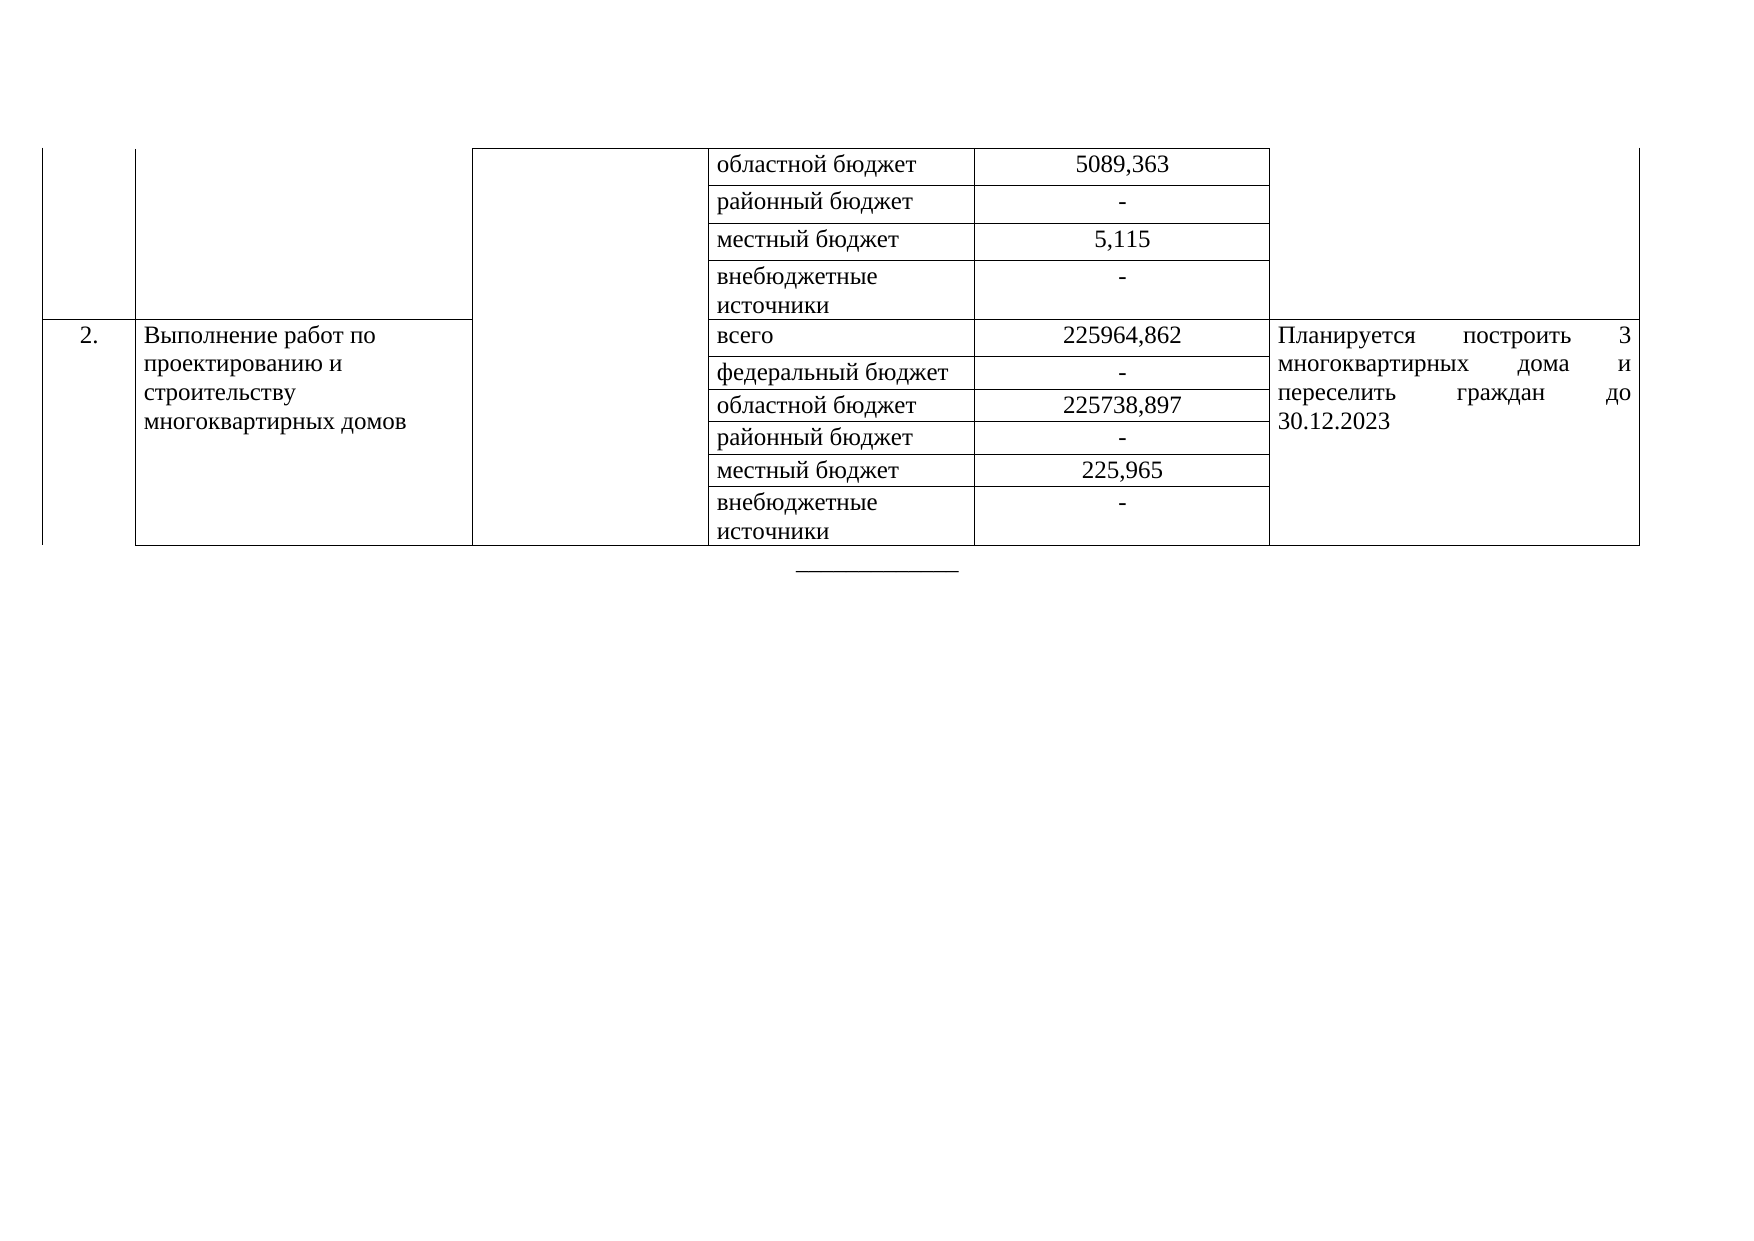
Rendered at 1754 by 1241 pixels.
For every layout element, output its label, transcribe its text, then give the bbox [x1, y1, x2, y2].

table_cell Выполнение работ по проектированию и строительству многоквартирных домов [136, 320, 472, 545]
table_cell - [975, 487, 1269, 545]
table_cell Планируется построить 3 многоквартирных дома и переселить граждан до 30.12.2023 [1270, 320, 1639, 545]
table_cell районный бюджет [709, 186, 974, 223]
table_cell 225738,897 [975, 390, 1269, 421]
table_cell областной бюджет [709, 390, 974, 421]
table_cell всего [709, 320, 974, 356]
table_cell 5089,363 [975, 149, 1269, 185]
table_cell 5,115 [975, 224, 1269, 260]
table_cell - [975, 422, 1269, 454]
table_cell внебюджетные источники [709, 261, 974, 319]
table_cell - [975, 357, 1269, 389]
table_cell 225,965 [975, 455, 1269, 486]
text _____________ [118, 546, 1636, 574]
table_cell - [975, 261, 1269, 319]
table_cell - [975, 186, 1269, 223]
table_cell местный бюджет [709, 224, 974, 260]
table_cell внебюджетные источники [709, 487, 974, 545]
table_cell 2. [43, 320, 135, 545]
table_cell областной бюджет [709, 149, 974, 185]
table_cell местный бюджет [709, 455, 974, 486]
table_cell районный бюджет [709, 422, 974, 454]
table_cell федеральный бюджет [709, 357, 974, 389]
table_cell 225964,862 [975, 320, 1269, 356]
